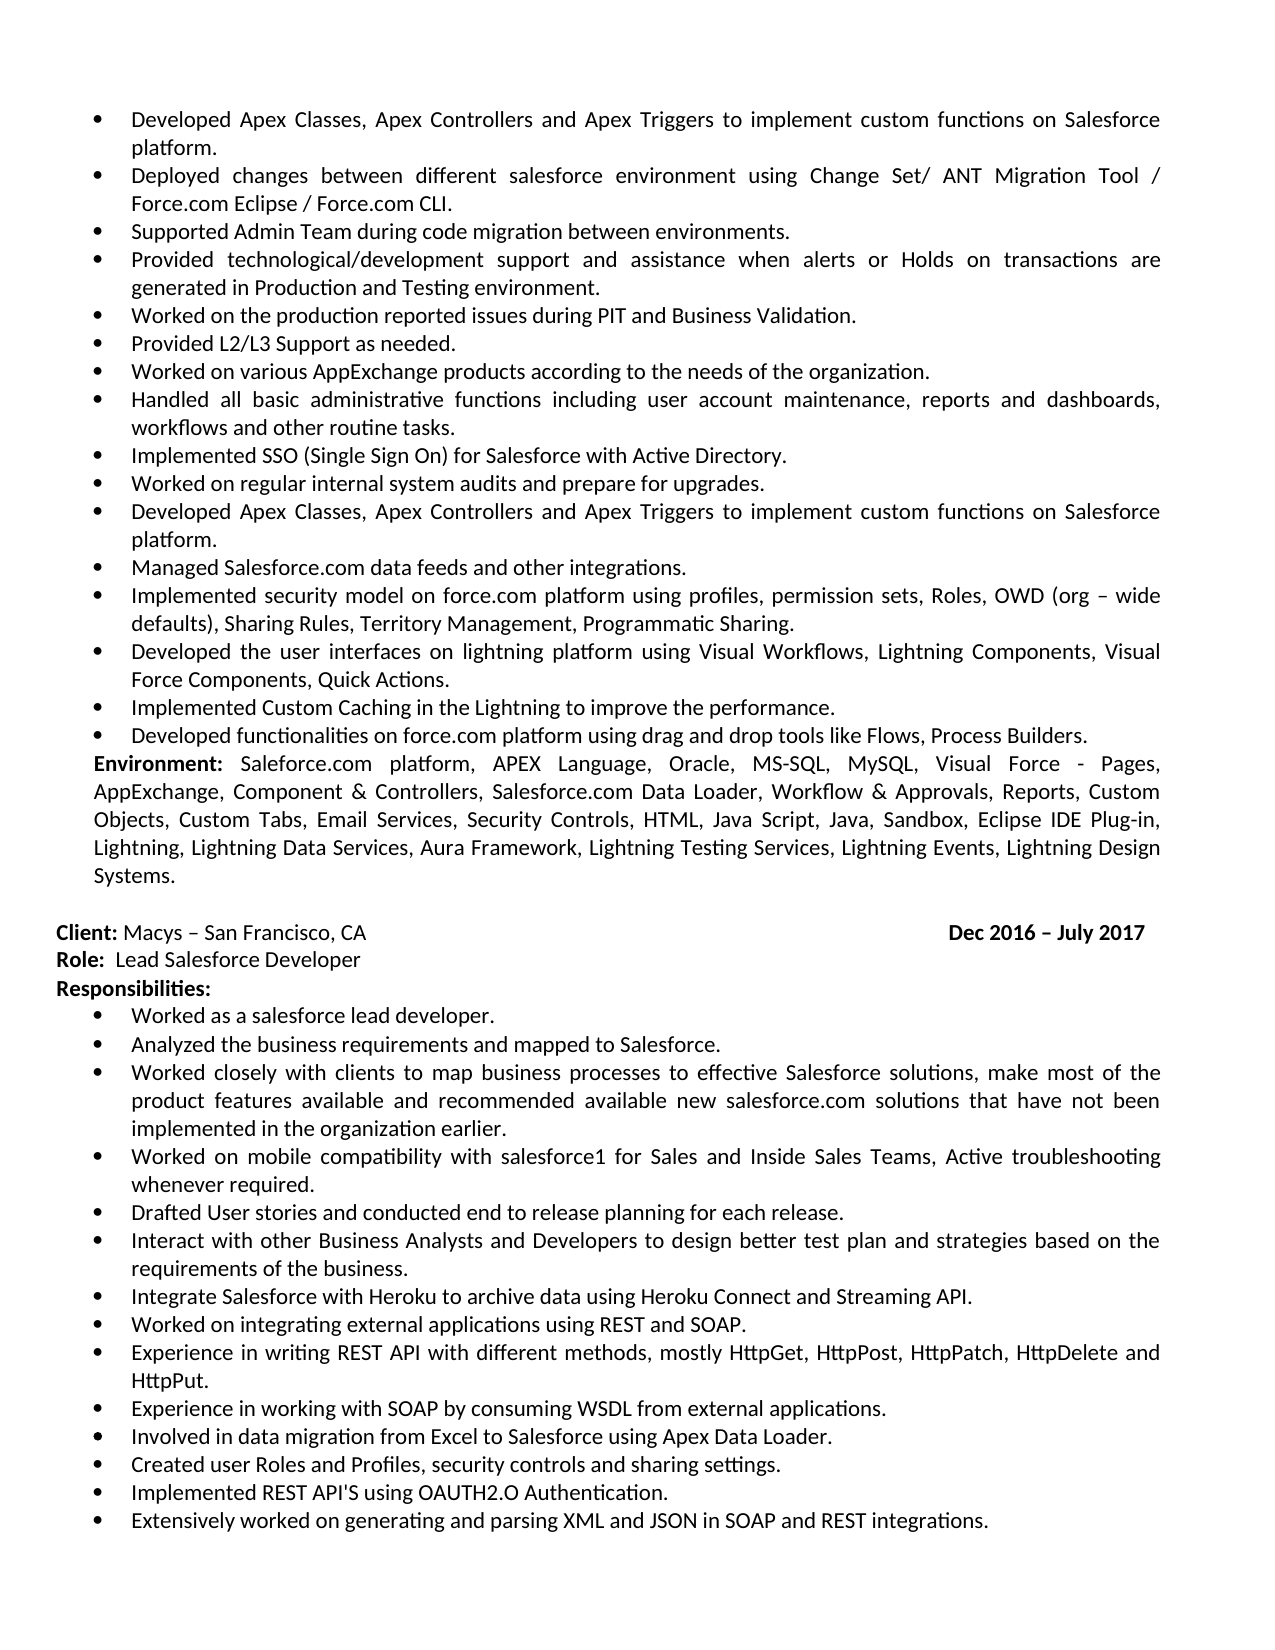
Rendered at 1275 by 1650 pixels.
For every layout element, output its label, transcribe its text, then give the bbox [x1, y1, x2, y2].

list Provided L2/L3 Support as needed. [94, 329, 1162, 357]
list Supported Admin Team during code migration between environments. [94, 217, 1162, 245]
list Experience in writing REST API with different methods, mostly HttpGet, HttpPost, HttpPatch, HttpDelete and HttpPut. [94, 1338, 1162, 1394]
list Implemented Custom Caching in the Lightning to improve the performance. [94, 693, 1162, 721]
list Interact with other Business Analysts and Developers to design better test plan and strategies based on the requirements of the business. [94, 1226, 1162, 1282]
list Integrate Salesforce with Heroku to archive data using Heroku Connect and Streaming API. [94, 1282, 1162, 1310]
list Implemented REST API'S using OAUTH2.O Authentication. [94, 1478, 1162, 1506]
list Created user Roles and Profiles, security controls and sharing settings. [94, 1450, 1162, 1478]
list Drafted User stories and conducted end to release planning for each release. [94, 1198, 1162, 1226]
list Provided technological/development support and assistance when alerts or Holds on transactions are generated in Production and Testing environment. [94, 245, 1162, 301]
text Responsibilities: [56, 974, 1162, 1002]
list Extensively worked on generating and parsing XML and JSON in SOAP and REST integrations. [94, 1506, 1162, 1534]
list Worked on regular internal system audits and prepare for upgrades. [94, 469, 1162, 497]
list Analyzed the business requirements and mapped to Salesforce. [94, 1030, 1162, 1058]
list Handled all basic administrative functions including user account maintenance, reports and dashboards, workflows and other routine tasks. [94, 385, 1162, 441]
list Experience in working with SOAP by consuming WSDL from external applications. [94, 1394, 1162, 1422]
list Developed the user interfaces on lightning platform using Visual Workflows, Lightning Components, Visual Force Components, Quick Actions. [94, 637, 1162, 693]
list Worked on integrating external applications using REST and SOAP. [94, 1310, 1162, 1338]
list Managed Salesforce.com data feeds and other integrations. [94, 553, 1162, 581]
text Environment: Saleforce.com platform, APEX Language, Oracle, MS-SQL, MySQL, Visual Force - Pages, AppExchange, Component & Controllers, Salesforce.com Data Loader, Workflow & Approvals, Reports, Custom Objects, Custom Tabs, Email Services, Security Controls, HTML, Java Script, Java, Sandbox, Eclipse IDE Plug-in, Lightning, Lightning Data Services, Aura Framework, Lightning Testing Services, Lightning Events, Lightning Design Systems. [94, 749, 1162, 889]
text Client: Macys – San Francisco, CA Dec 2016 – July 2017 [56, 918, 1162, 946]
list Worked on mobile compatibility with salesforce1 for Sales and Inside Sales Teams, Active troubleshooting whenever required. [94, 1142, 1162, 1198]
list Developed functionalities on force.com platform using drag and drop tools like Flows, Process Builders. [94, 721, 1162, 749]
list Implemented security model on force.com platform using profiles, permission sets, Roles, OWD (org – wide defaults), Sharing Rules, Territory Management, Programmatic Sharing. [94, 581, 1162, 637]
list Implemented SSO (Single Sign On) for Salesforce with Active Directory. [94, 441, 1162, 469]
text Role: Lead Salesforce Developer [56, 946, 1162, 974]
list Worked on various AppExchange products according to the needs of the organization. [94, 357, 1162, 385]
list Involved in data migration from Excel to Salesforce using Apex Data Loader. [94, 1422, 1162, 1450]
list Worked closely with clients to map business processes to effective Salesforce solutions, make most of the product features available and recommended available new salesforce.com solutions that have not been implemented in the organization earlier. [94, 1058, 1162, 1142]
list Worked on the production reported issues during PIT and Business Validation. [94, 301, 1162, 329]
list Developed Apex Classes, Apex Controllers and Apex Triggers to implement custom functions on Salesforce platform. [94, 105, 1162, 161]
list Developed Apex Classes, Apex Controllers and Apex Triggers to implement custom functions on Salesforce platform. [94, 497, 1162, 553]
list Deployed changes between different salesforce environment using Change Set/ ANT Migration Tool / Force.com Eclipse / Force.com CLI. [94, 161, 1162, 217]
list Worked as a salesforce lead developer. [94, 1002, 1162, 1030]
